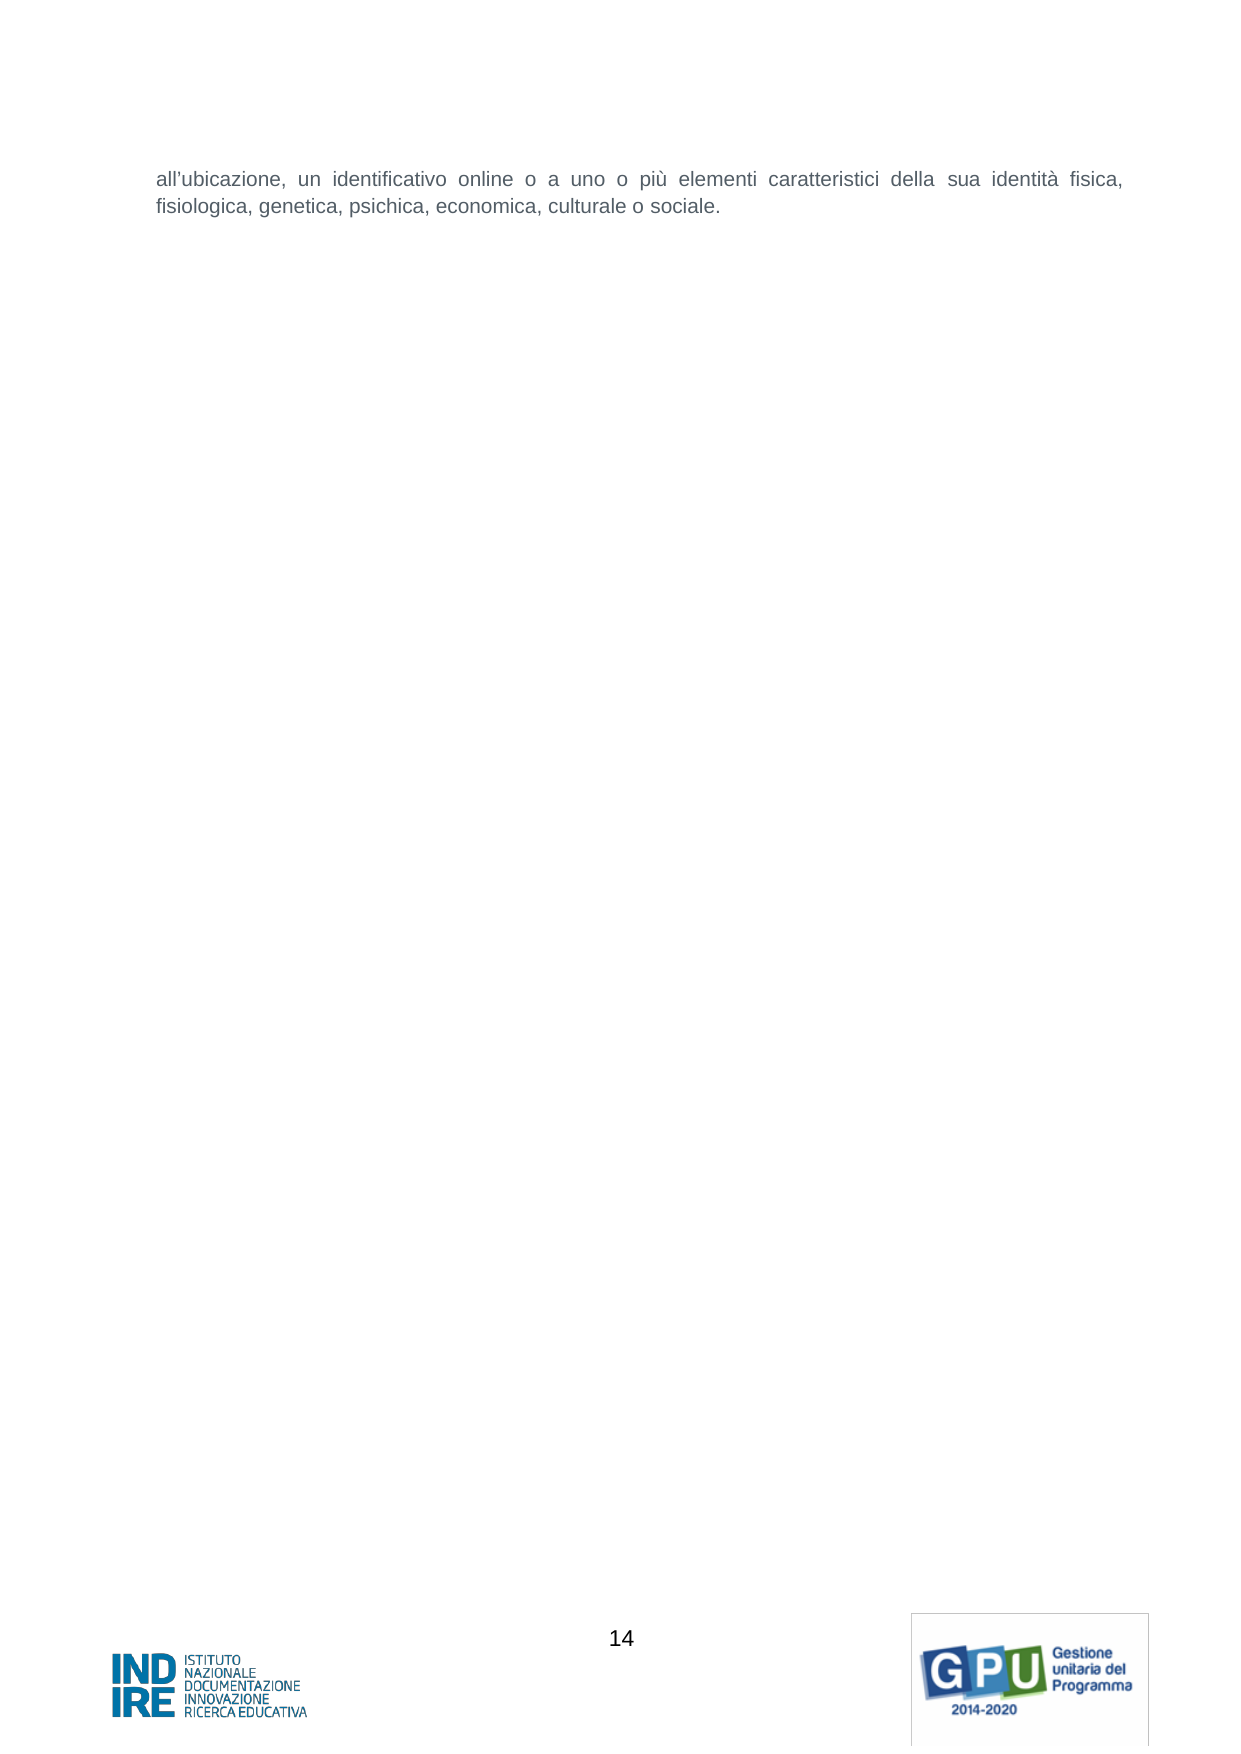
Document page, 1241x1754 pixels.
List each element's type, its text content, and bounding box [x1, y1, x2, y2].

picture [909, 1612, 1150, 1746]
picture [109, 1652, 313, 1718]
picture [241, 1709, 246, 1718]
